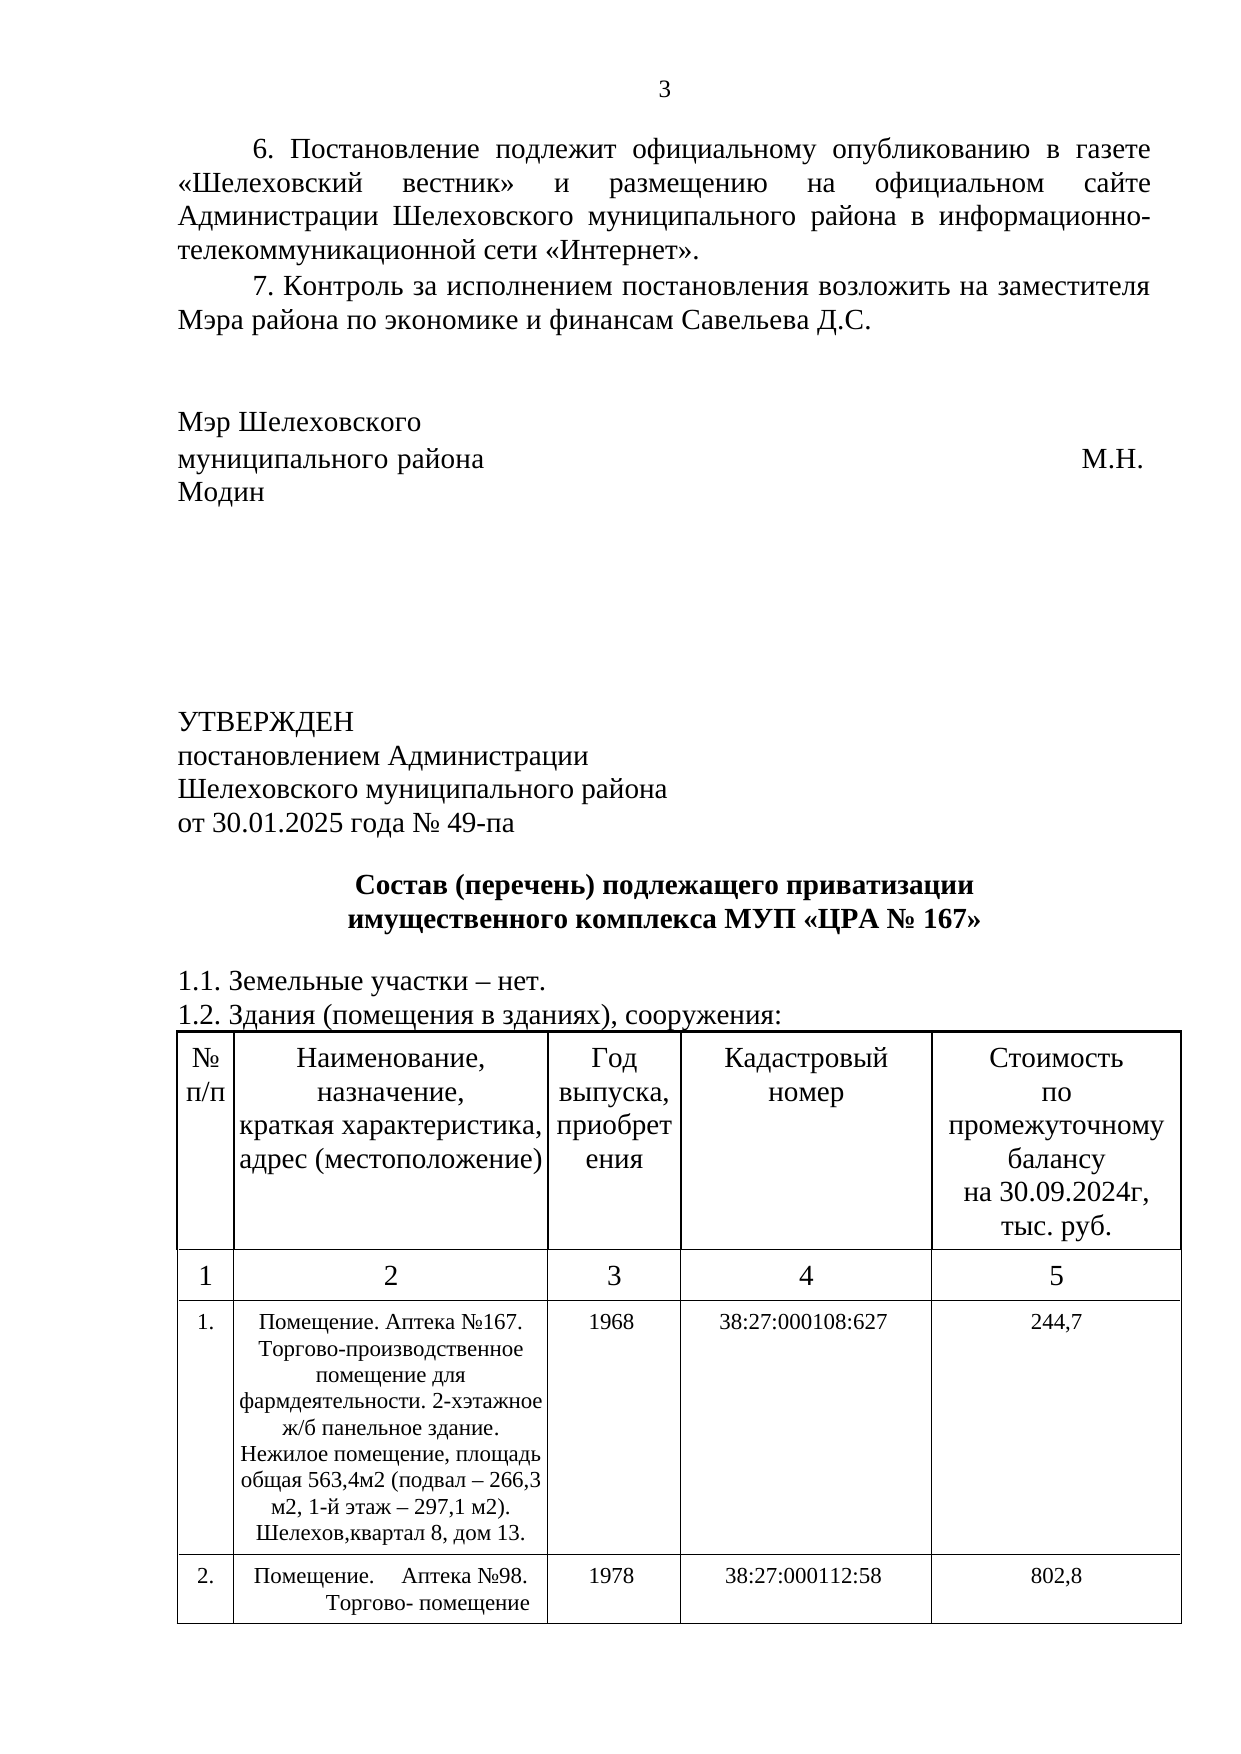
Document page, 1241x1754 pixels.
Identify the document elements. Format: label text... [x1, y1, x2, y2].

text Состав (перечень) подлежащего приватизации [177, 867, 1152, 901]
table_cell 1. [178, 1301, 233, 1553]
table_cell 2 [234, 1250, 547, 1299]
table_cell 1 [178, 1250, 233, 1299]
table_header Год выпуска, приобретения [549, 1033, 680, 1249]
table_header Наименование, назначение, краткая характеристика, адрес (местоположение) [235, 1033, 547, 1249]
text 1.1. Земельные участки – нет. [177, 963, 1152, 997]
table_cell 4 [681, 1250, 931, 1299]
text имущественного комплекса МУП «ЦРА № 167» [177, 901, 1152, 934]
text 1.2. Здания (помещения в зданиях), сооружения: [177, 997, 1152, 1030]
table_cell 38:27:000112:58 [681, 1555, 931, 1623]
table_header Стоимость по промежуточному балансу на 30.09.2024г, тыс. руб. [933, 1033, 1180, 1249]
table_cell 244,7 [932, 1300, 1181, 1553]
table_cell 38:27:000108:627 [681, 1301, 931, 1553]
table_cell 1978 [548, 1555, 680, 1623]
table_cell 1968 [548, 1301, 680, 1553]
table_cell 2. [178, 1555, 233, 1623]
text Мэр Шелеховского [177, 404, 1152, 438]
table_cell 5 [932, 1250, 1181, 1299]
table_header Кадастровый номер [682, 1033, 931, 1249]
text муниципального района М.Н. Модин [177, 441, 1152, 508]
table_header № п/п [178, 1033, 233, 1249]
table_cell 3 [548, 1250, 680, 1299]
text 6. Постановление подлежит официальному опубликованию в газете «Шелеховский вестник» и размещению на официальном сайте Администрации Шелеховского муниципального района в информационно-телекоммуникационной сети «Интернет». [177, 131, 1152, 265]
text 7. Контроль за исполнением постановления возложить на заместителя Мэра района по экономике и финансам Савельева Д.С. [177, 268, 1152, 336]
table_cell 802,8 [932, 1554, 1181, 1623]
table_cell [234, 1555, 547, 1623]
table_cell Помещение. Аптека №167. Торгово-производственное помещение для фармдеятельности. 2-хэтажное ж/б панельное здание. Нежилое помещение, площадь общая 563,4м2 (подвал – 266,3 м2, 1-й этаж – 297,1 м2). Шелехов,квартал 8, дом 13. [234, 1301, 547, 1553]
